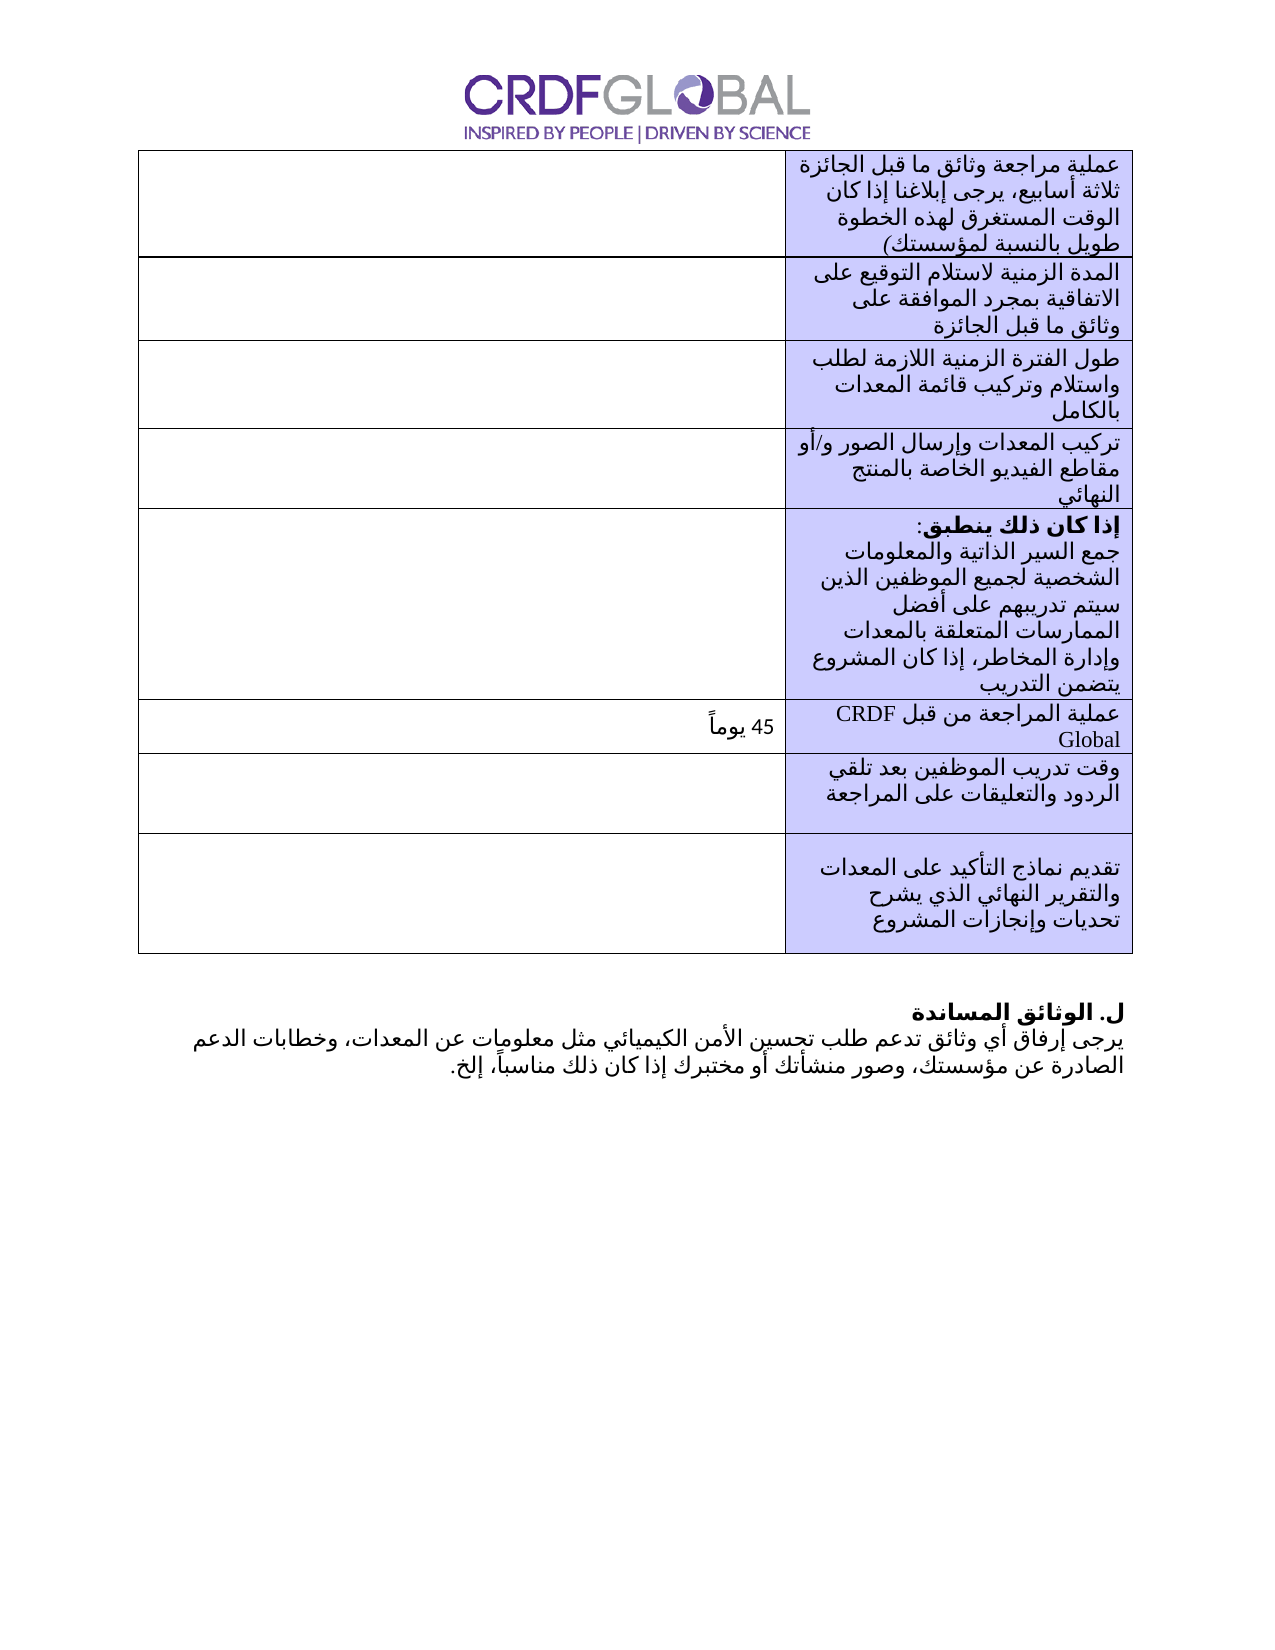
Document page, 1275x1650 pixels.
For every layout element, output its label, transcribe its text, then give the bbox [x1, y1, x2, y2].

text ل. الوثائق المساندة [150, 999, 1125, 1025]
table_cell عملية المراجعة من قبل CRDF Global [786, 700, 1132, 753]
table_cell وقت تدريب الموظفين بعد تلقي الردود والتعليقات على المراجعة [786, 754, 1132, 833]
table_cell [139, 754, 785, 833]
table_cell [139, 341, 785, 428]
table_cell المدة الزمنية لاستلام التوقيع على الاتفاقية بمجرد الموافقة على وثائق ما قبل الجائزة [786, 258, 1132, 340]
text يرجى إرفاق أي وثائق تدعم طلب تحسين الأمن الكيميائي مثل معلومات عن المعدات، وخطابات الدعم الصادرة عن مؤسستك، وصور منشأتك أو مختبرك إذا كان ذلك مناسباً، إلخ. [150, 1025, 1125, 1078]
table_cell [139, 151, 785, 256]
table_cell طول الفترة الزمنية اللازمة لطلب واستلام وتركيب قائمة المعدات بالكامل [786, 341, 1132, 428]
table_cell [139, 509, 785, 699]
table_cell تركيب المعدات وإرسال الصور و/أو مقاطع الفيديو الخاصة بالمنتج النهائي [786, 429, 1132, 508]
table_cell تقديم نماذج التأكيد على المعدات والتقرير النهائي الذي يشرح تحديات وإنجازات المشروع [786, 834, 1132, 953]
table_cell [139, 834, 785, 953]
picture [464, 75, 811, 144]
table_cell [139, 258, 785, 340]
table_cell 45 يوماً [139, 700, 785, 753]
table_cell [139, 429, 785, 508]
table_cell إذا كان ذلك ينطبق: جمع السير الذاتية والمعلومات الشخصية لجميع الموظفين الذين سيتم تدريبهم على أفضل الممارسات المتعلقة بالمعدات وإدارة المخاطر، إذا كان المشروع يتضمن التدريب [786, 509, 1132, 699]
